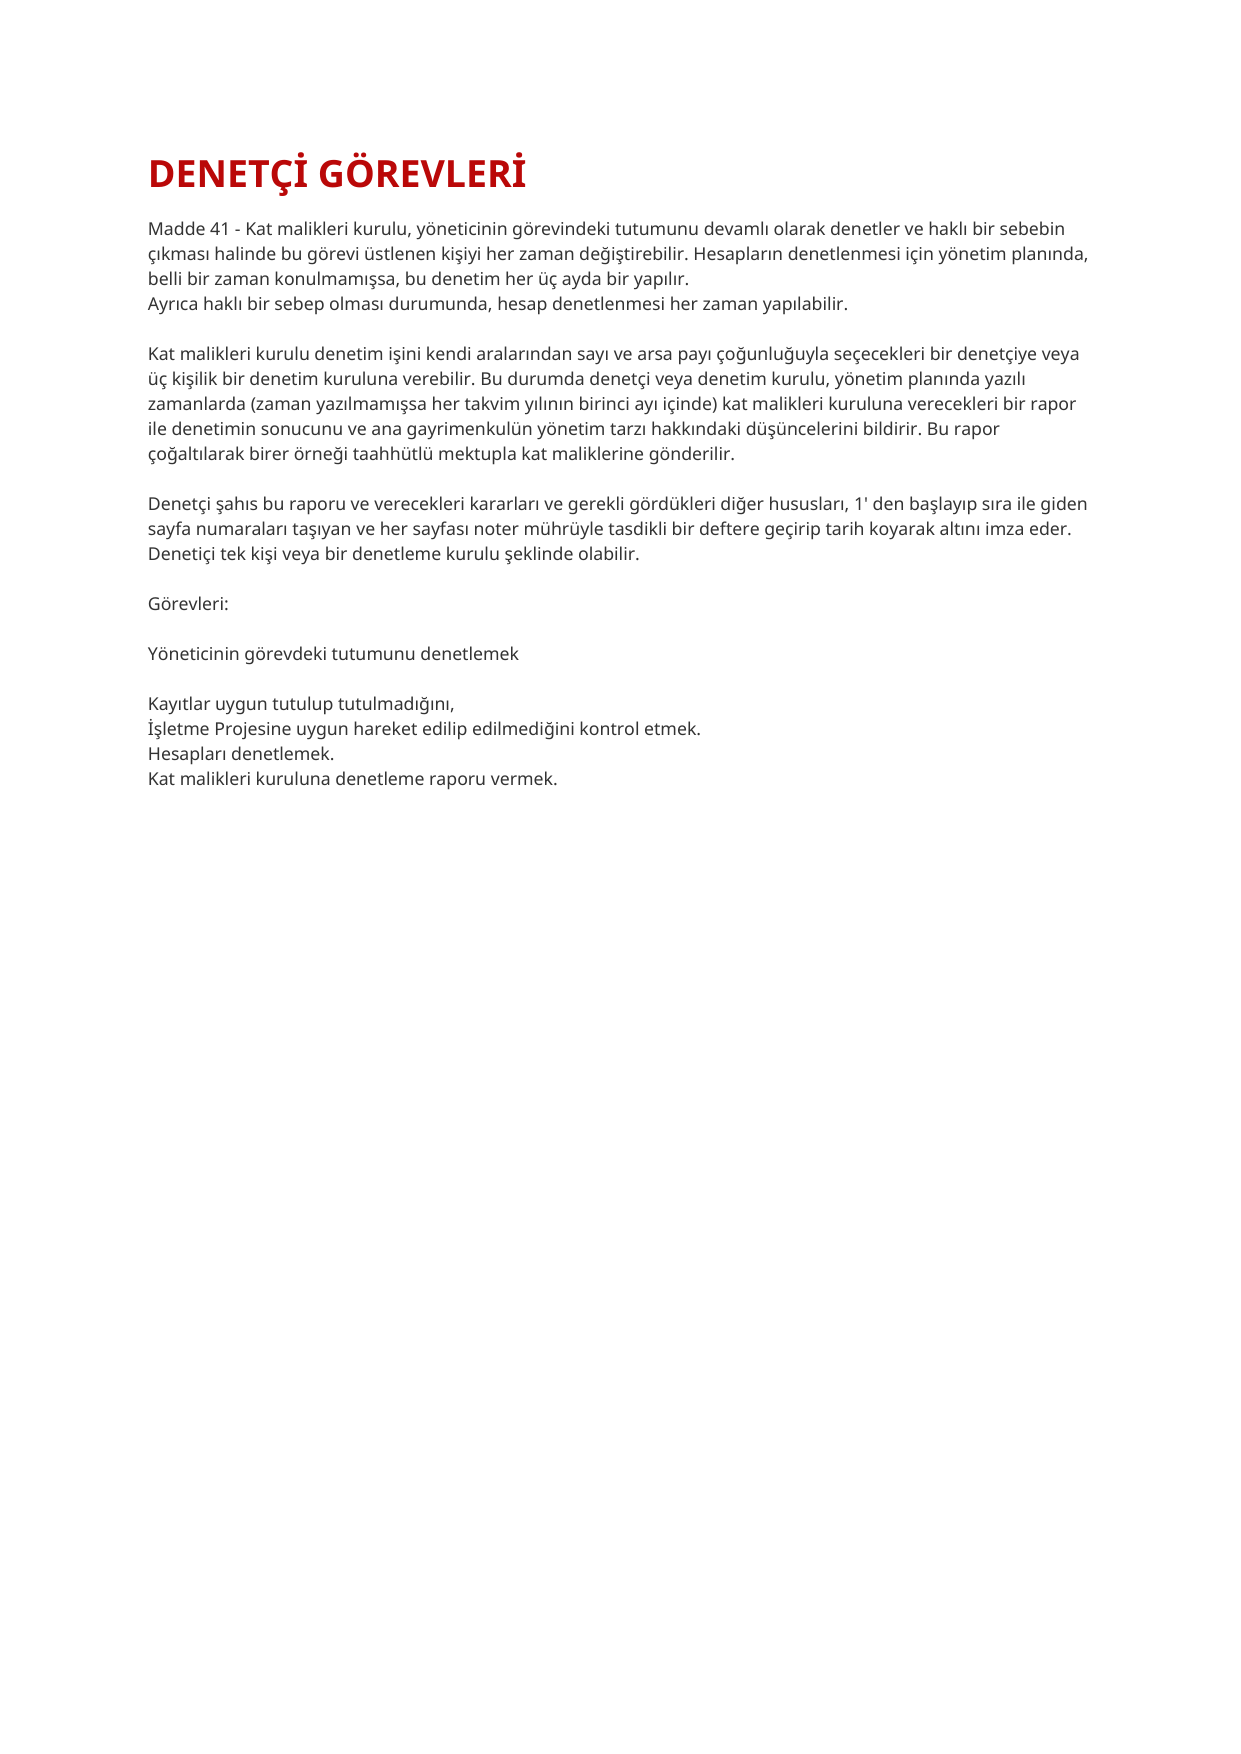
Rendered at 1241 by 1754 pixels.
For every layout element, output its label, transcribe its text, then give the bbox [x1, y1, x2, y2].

text DENETÇİ GÖREVLERİ [148, 148, 1093, 199]
table_header Madde 41 - Kat malikleri kurulu, yöneticinin görevindeki tutumunu devamlı olarak denetler ve haklı bir sebebin çıkması halinde bu görevi üstlenen kişiyi her zaman değiştirebilir. Hesapların denetlenmesi için yönetim planında, belli bir zaman konulmamışsa, bu denetim her üç ayda bir yapılır. Ayrıca haklı bir sebep olması durumunda, hesap denetlenmesi her zaman yapılabilir. Kat malikleri kurulu denetim işini kendi aralarından sayı ve arsa payı çoğunluğuyla seçecekleri bir denetçiye veya üç kişilik bir denetim kuruluna verebilir. Bu durumda denetçi veya denetim kurulu, yönetim planında yazılı zamanlarda (zaman yazılmamışsa her takvim yılının birinci ayı içinde) kat malikleri kuruluna verecekleri bir rapor ile denetimin sonucunu ve ana gayrimenkulün yönetim tarzı hakkındaki düşüncelerini bildirir. Bu rapor çoğaltılarak birer örneği taahhütlü mektupla kat maliklerine gönderilir. Denetçi şahıs bu raporu ve verecekleri kararları ve gerekli gördükleri diğer hususları, 1' den başlayıp sıra ile giden sayfa numaraları taşıyan ve her sayfası noter mührüyle tasdikli bir deftere geçirip tarih koyarak altını imza eder. Denetiçi tek kişi veya bir denetleme kurulu şeklinde olabilir. Görevleri: Yöneticinin görevdeki tutumunu denetlemek Kayıtlar uygun tutulup tutulmadığını, İşletme Projesine uygun hareket edilip edilmediğini kontrol etmek. Hesapları denetlemek. Kat malikleri kuruluna denetleme raporu vermek. [146, 214, 1100, 792]
